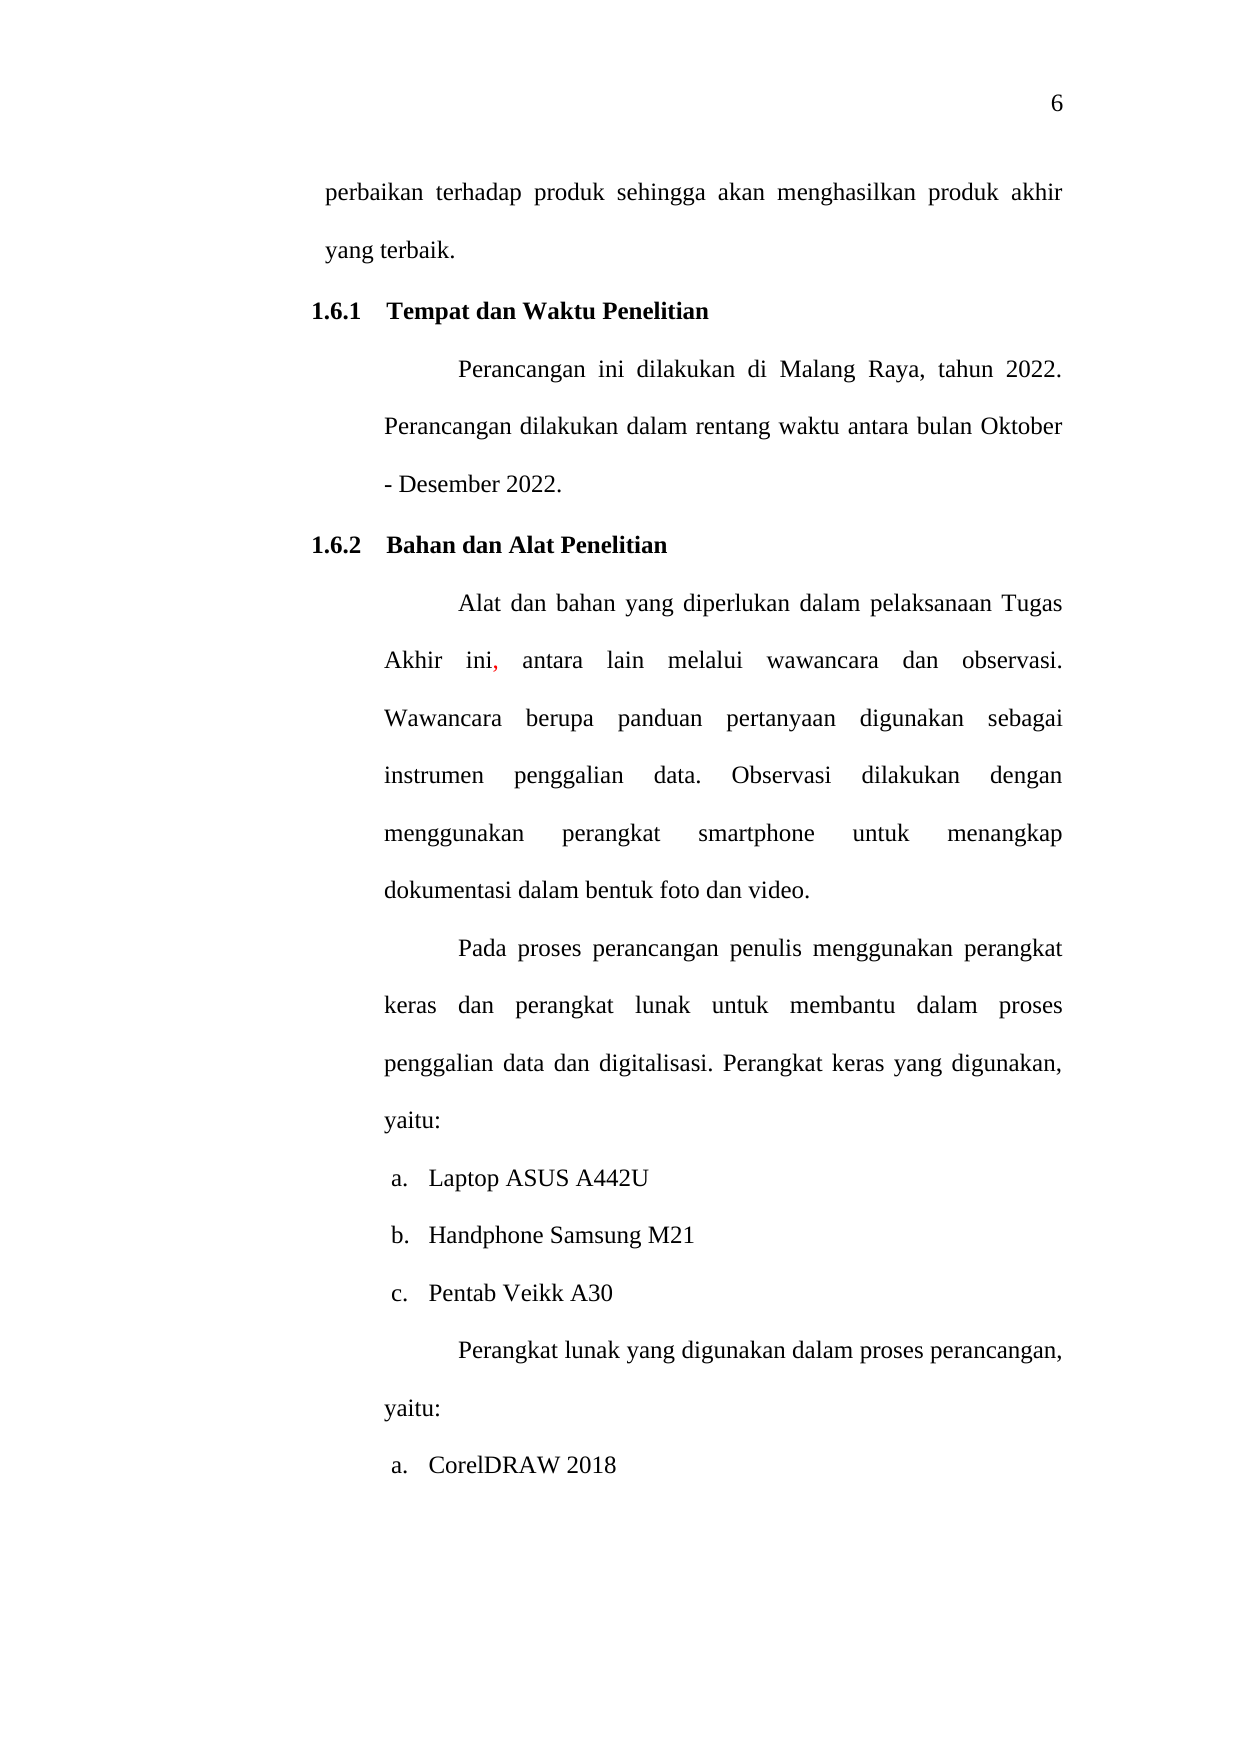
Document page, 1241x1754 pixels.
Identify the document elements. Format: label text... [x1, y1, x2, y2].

list Handphone Samsung M21 [391, 1221, 1063, 1249]
subtitle Bahan dan Alat Penelitian [311, 531, 1063, 559]
list CorelDRAW 2018 [391, 1451, 1063, 1479]
text Perancangan ini dilakukan di Malang Raya, tahun 2022. Perancangan dilakukan dalam rentang waktu antara bulan Oktober - Desember 2022. [384, 354, 1063, 498]
text Pada proses perancangan penulis menggunakan perangkat keras dan perangkat lunak untuk membantu dalam proses penggalian data dan digitalisasi. Perangkat keras yang digunakan, yaitu: [384, 933, 1063, 1134]
text Alat dan bahan yang diperlukan dalam pelaksanaan Tugas Akhir ini, antara lain melalui wawancara dan observasi. Wawancara berupa panduan pertanyaan digunakan sebagai instrumen penggalian data. Observasi dilakukan dengan menggunakan perangkat smartphone untuk menangkap dokumentasi dalam bentuk foto dan video. [384, 588, 1063, 904]
text Perangkat lunak yang digunakan dalam proses perancangan, yaitu: [384, 1336, 1063, 1422]
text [325, 177, 1063, 263]
list Laptop ASUS A442U [391, 1163, 1063, 1192]
subtitle Tempat dan Waktu Penelitian [311, 296, 1063, 325]
list Pentab Veikk A30 [391, 1278, 1063, 1307]
